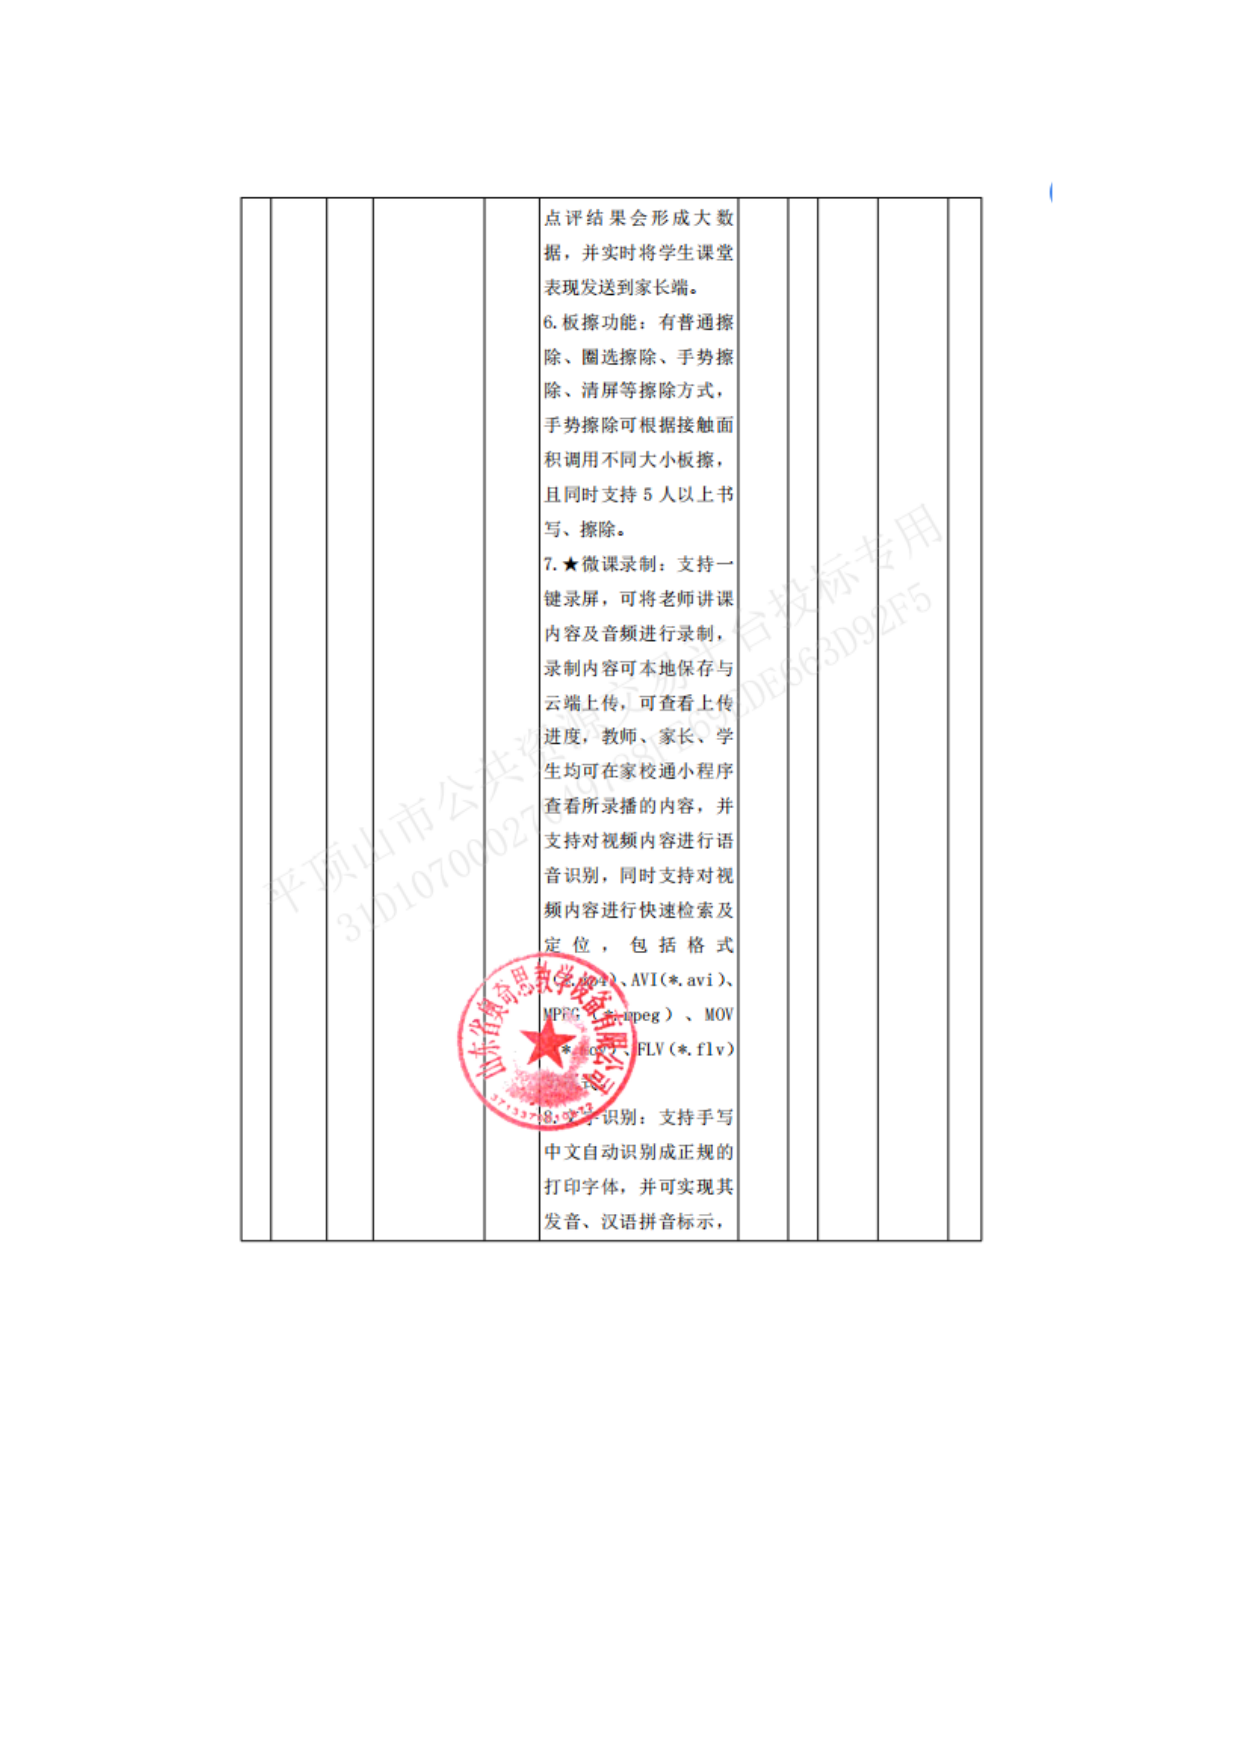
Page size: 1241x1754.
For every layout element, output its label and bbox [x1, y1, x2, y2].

picture [187, 162, 1053, 1278]
